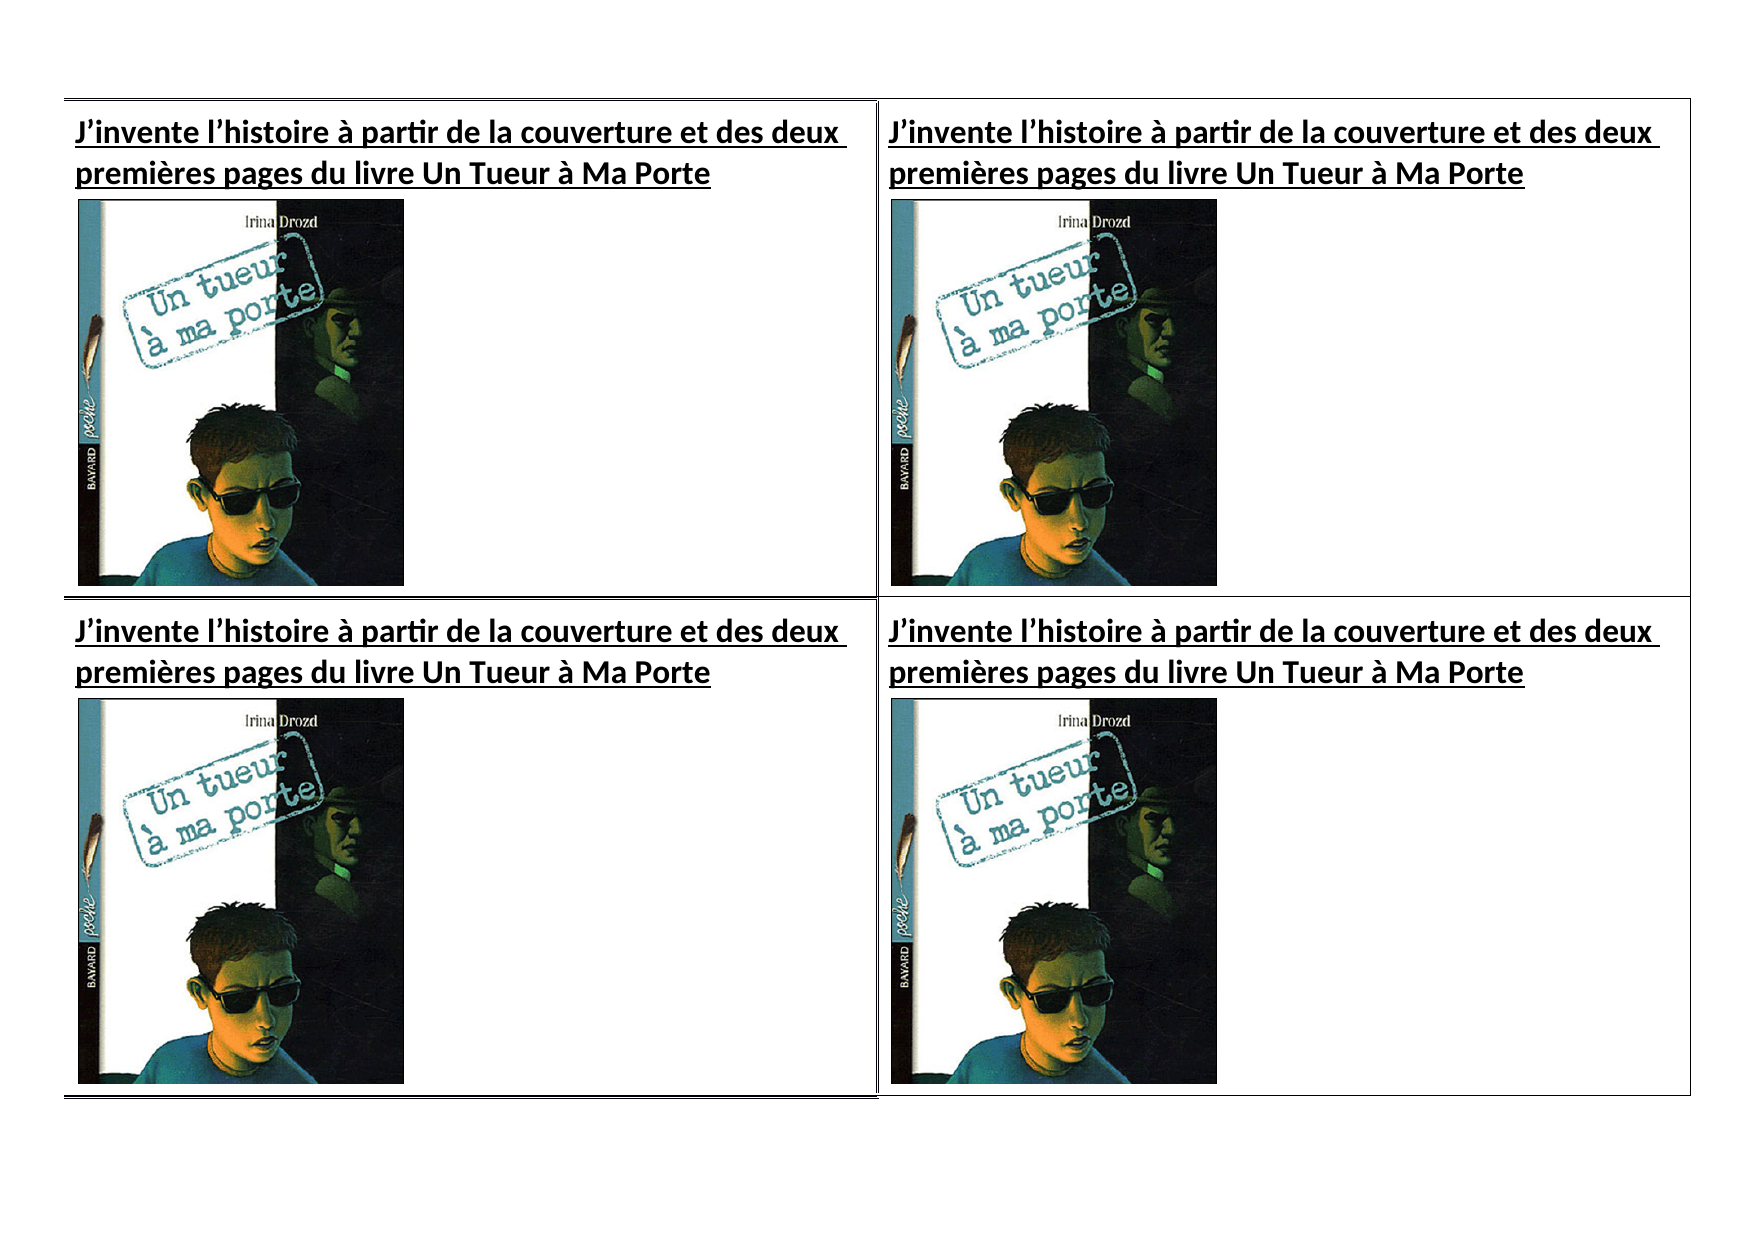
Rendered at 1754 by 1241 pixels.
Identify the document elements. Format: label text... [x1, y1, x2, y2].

table_cell J’invente l’histoire à partir de la couverture et des deux premières pages du livre Un Tueur à Ma Porte [64, 600, 877, 1095]
picture [888, 691, 1220, 1084]
picture [75, 691, 407, 1084]
table_header J’invente l’histoire à partir de la couverture et des deux premières pages du livre Un Tueur à Ma Porte [64, 101, 877, 596]
table_cell J’invente l’histoire à partir de la couverture et des deux premières pages du livre Un Tueur à Ma Porte [877, 597, 1690, 1095]
table_header J’invente l’histoire à partir de la couverture et des deux premières pages du livre Un Tueur à Ma Porte [877, 99, 1690, 596]
picture [888, 192, 1220, 586]
picture [75, 192, 407, 586]
